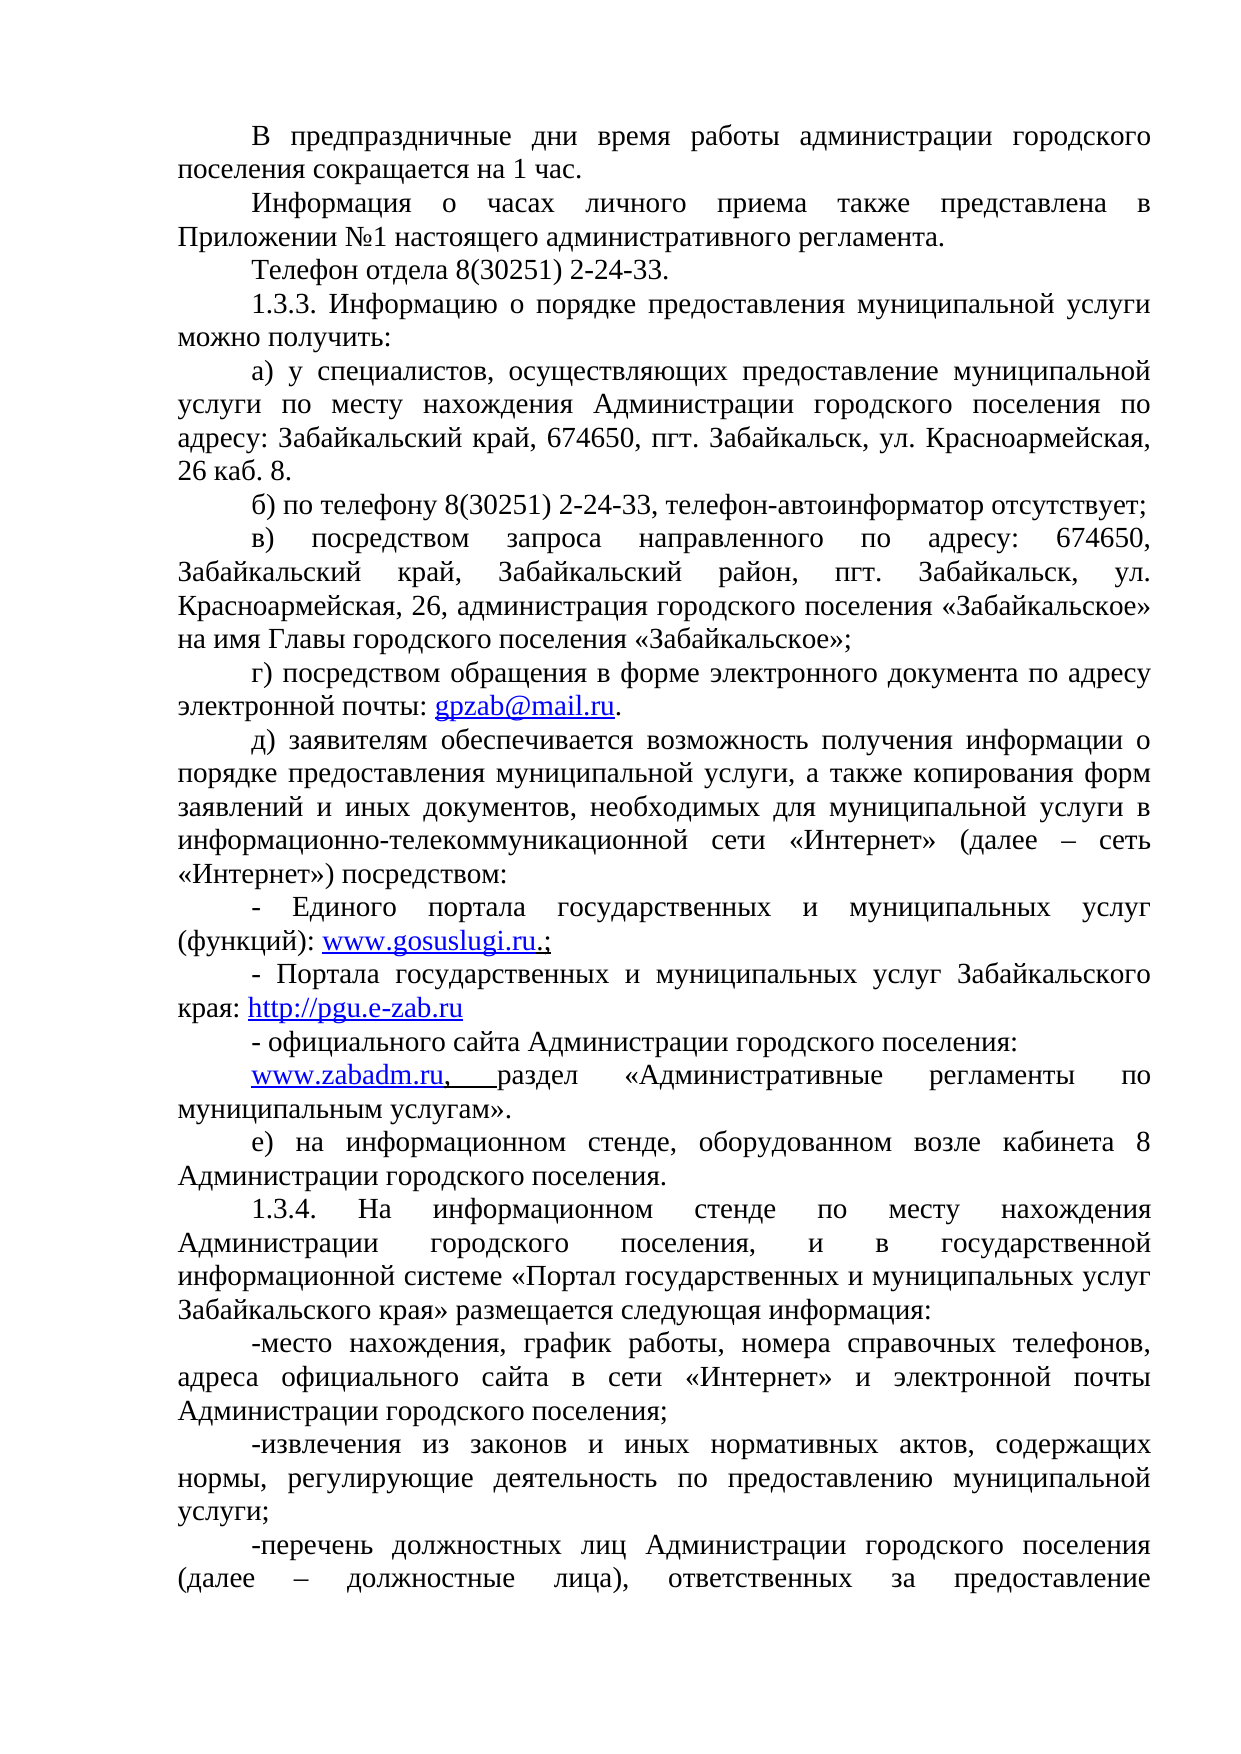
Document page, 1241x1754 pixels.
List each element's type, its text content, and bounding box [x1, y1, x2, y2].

text г) посредством обращения в форме электронного документа по адресу электронной почты: gpzab@mail.ru. [177, 655, 1152, 722]
text Информация о часах личного приема также представлена в Приложении №1 настоящего административного регламента. [177, 185, 1152, 252]
text www.zabadm.ru, раздел «Административные регламенты по муниципальным услугам». [177, 1057, 1152, 1124]
text -извлечения из законов и иных нормативных актов, содержащих нормы, регулирующие деятельность по предоставлению муниципальной услуги; [177, 1426, 1152, 1527]
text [177, 1527, 1152, 1594]
text В предпраздничные дни время работы администрации городского поселения сокращается на 1 час. [177, 118, 1152, 185]
text - Единого портала государственных и муниципальных услуг (функций): www.gosuslugi.ru.; [177, 889, 1152, 957]
text - официального сайта Администрации городского поселения: [177, 1024, 1152, 1057]
text 1.3.3. Информацию о порядке предоставления муниципальной услуги можно получить: [177, 286, 1152, 353]
text -место нахождения, график работы, номера справочных телефонов, адреса официального сайта в сети «Интернет» и электронной почты Администрации городского поселения; [177, 1326, 1152, 1426]
text в) посредством запроса направленного по адресу: 674650, Забайкальский край, Забайкальский район, пгт. Забайкальск, ул. Красноармейская, 26, администрация городского поселения «Забайкальское» на имя Главы городского поселения «Забайкальское»; [177, 521, 1152, 655]
text Телефон отдела 8(30251) 2-24-33. [177, 252, 1152, 286]
text 1.3.4. На информационном стенде по месту нахождения Администрации городского поселения, и в государственной информационной системе «Портал государственных и муниципальных услуг Забайкальского края» размещается следующая информация: [177, 1191, 1152, 1326]
text - Портала государственных и муниципальных услуг Забайкальского края: http://pgu.e-zab.ru [177, 957, 1152, 1024]
text д) заявителям обеспечивается возможность получения информации о порядке предоставления муниципальной услуги, а также копирования форм заявлений и иных документов, необходимых для муниципальной услуги в информационно-телекоммуникационной сети «Интернет» (далее – сеть «Интернет») посредством: [177, 722, 1152, 889]
text б) по телефону 8(30251) 2-24-33, телефон-автоинформатор отсутствует; [177, 487, 1152, 521]
text а) у специалистов, осуществляющих предоставление муниципальной услуги по месту нахождения Администрации городского поселения по адресу: Забайкальский край, 674650, пгт. Забайкальск, ул. Красноармейская, 26 каб. 8. [177, 353, 1152, 487]
text е) на информационном стенде, оборудованном возле кабинета 8 Администрации городского поселения. [177, 1124, 1152, 1191]
